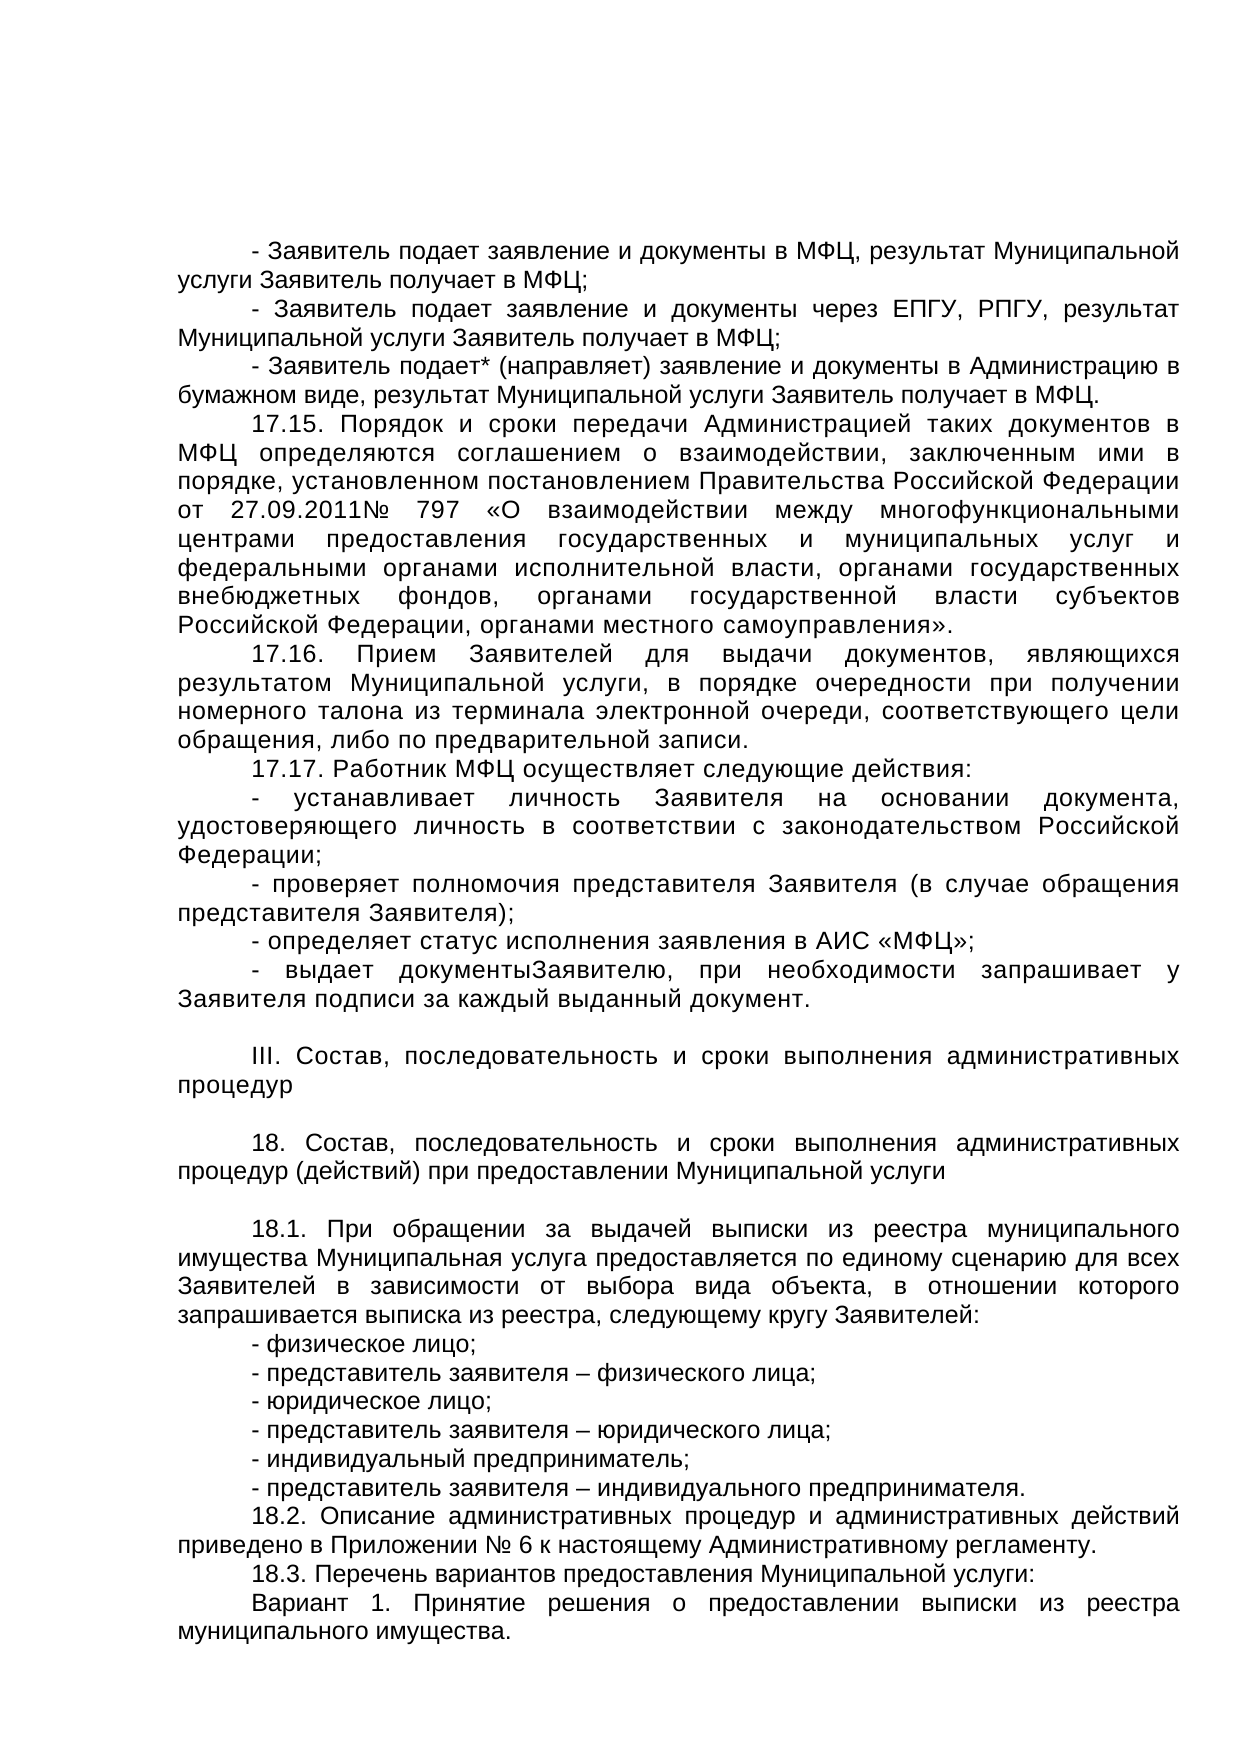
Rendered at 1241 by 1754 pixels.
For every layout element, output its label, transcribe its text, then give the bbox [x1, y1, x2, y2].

text - устанавливает личность Заявителя на основании документа, удостоверяющего личность в соответствии с законодательством Российской Федерации; [177, 782, 1181, 869]
text 17.17. Работник МФЦ осуществляет следующие действия: [177, 754, 1181, 782]
list 18.1. При обращении за выдачей выписки из реестра муниципального имущества Муниципальная услуга предоставляется по единому сценарию для всех Заявителей в зависимости от выбора вида объекта, в отношении которого запрашивается выписка из реестра, следующему кругу Заявителей: [177, 1214, 1181, 1329]
text - Заявитель подает заявление и документы через ЕПГУ, РПГУ, результат Муниципальной услуги Заявитель получает в МФЦ; [177, 294, 1181, 351]
list 18.2. Описание административных процедур и административных действий приведено в Приложении № 6 к настоящему Административному регламенту. [177, 1501, 1181, 1559]
list - представитель заявителя – физического лица; [177, 1357, 1181, 1386]
text - выдает документыЗаявителю, при необходимости запрашивает у Заявителя подписи за каждый выданный документ. [177, 955, 1181, 1012]
list - юридическое лицо; [177, 1386, 1181, 1415]
list - индивидуальный предприниматель; [177, 1444, 1181, 1472]
text - Заявитель подает* (направляет) заявление и документы в Администрацию в бумажном виде, результат Муниципальной услуги Заявитель получает в МФЦ. [177, 351, 1181, 409]
text 17.15. Порядок и сроки передачи Администрацией таких документов в МФЦ определяются соглашением о взаимодействии, заключенным ими в порядке, установленном постановлением Правительства Российской Федерации от 27.09.2011№ 797 «О взаимодействии между многофункциональными центрами предоставления государственных и муниципальных услуг и федеральными органами исполнительной власти, органами государственных внебюджетных фондов, органами государственной власти субъектов Российской Федерации, органами местного самоуправления». [177, 409, 1181, 639]
list - представитель заявителя – юридического лица; [177, 1415, 1181, 1444]
text - проверяет полномочия представителя Заявителя (в случае обращения представителя Заявителя); [177, 869, 1181, 926]
list Вариант 1. Принятие решения о предоставлении выписки из реестра муниципального имущества. [177, 1587, 1181, 1645]
list - физическое лицо; [177, 1329, 1181, 1357]
text - определяет статус исполнения заявления в АИС «МФЦ»; [177, 926, 1181, 955]
text III. Состав, последовательность и сроки выполнения административных процедур [177, 1041, 1181, 1099]
text 17.16. Прием Заявителей для выдачи документов, являющихся результатом Муниципальной услуги, в порядке очередности при получении номерного талона из терминала электронной очереди, соответствующего цели обращения, либо по предварительной записи. [177, 639, 1181, 754]
list - представитель заявителя – индивидуального предпринимателя. [177, 1472, 1181, 1501]
text 18. Состав, последовательность и сроки выполнения административных процедур (действий) при предоставлении Муниципальной услуги [177, 1127, 1181, 1185]
list 18.3. Перечень вариантов предоставления Муниципальной услуги: [177, 1559, 1181, 1587]
text - Заявитель подает заявление и документы в МФЦ, результат Муниципальной услуги Заявитель получает в МФЦ; [177, 236, 1181, 294]
